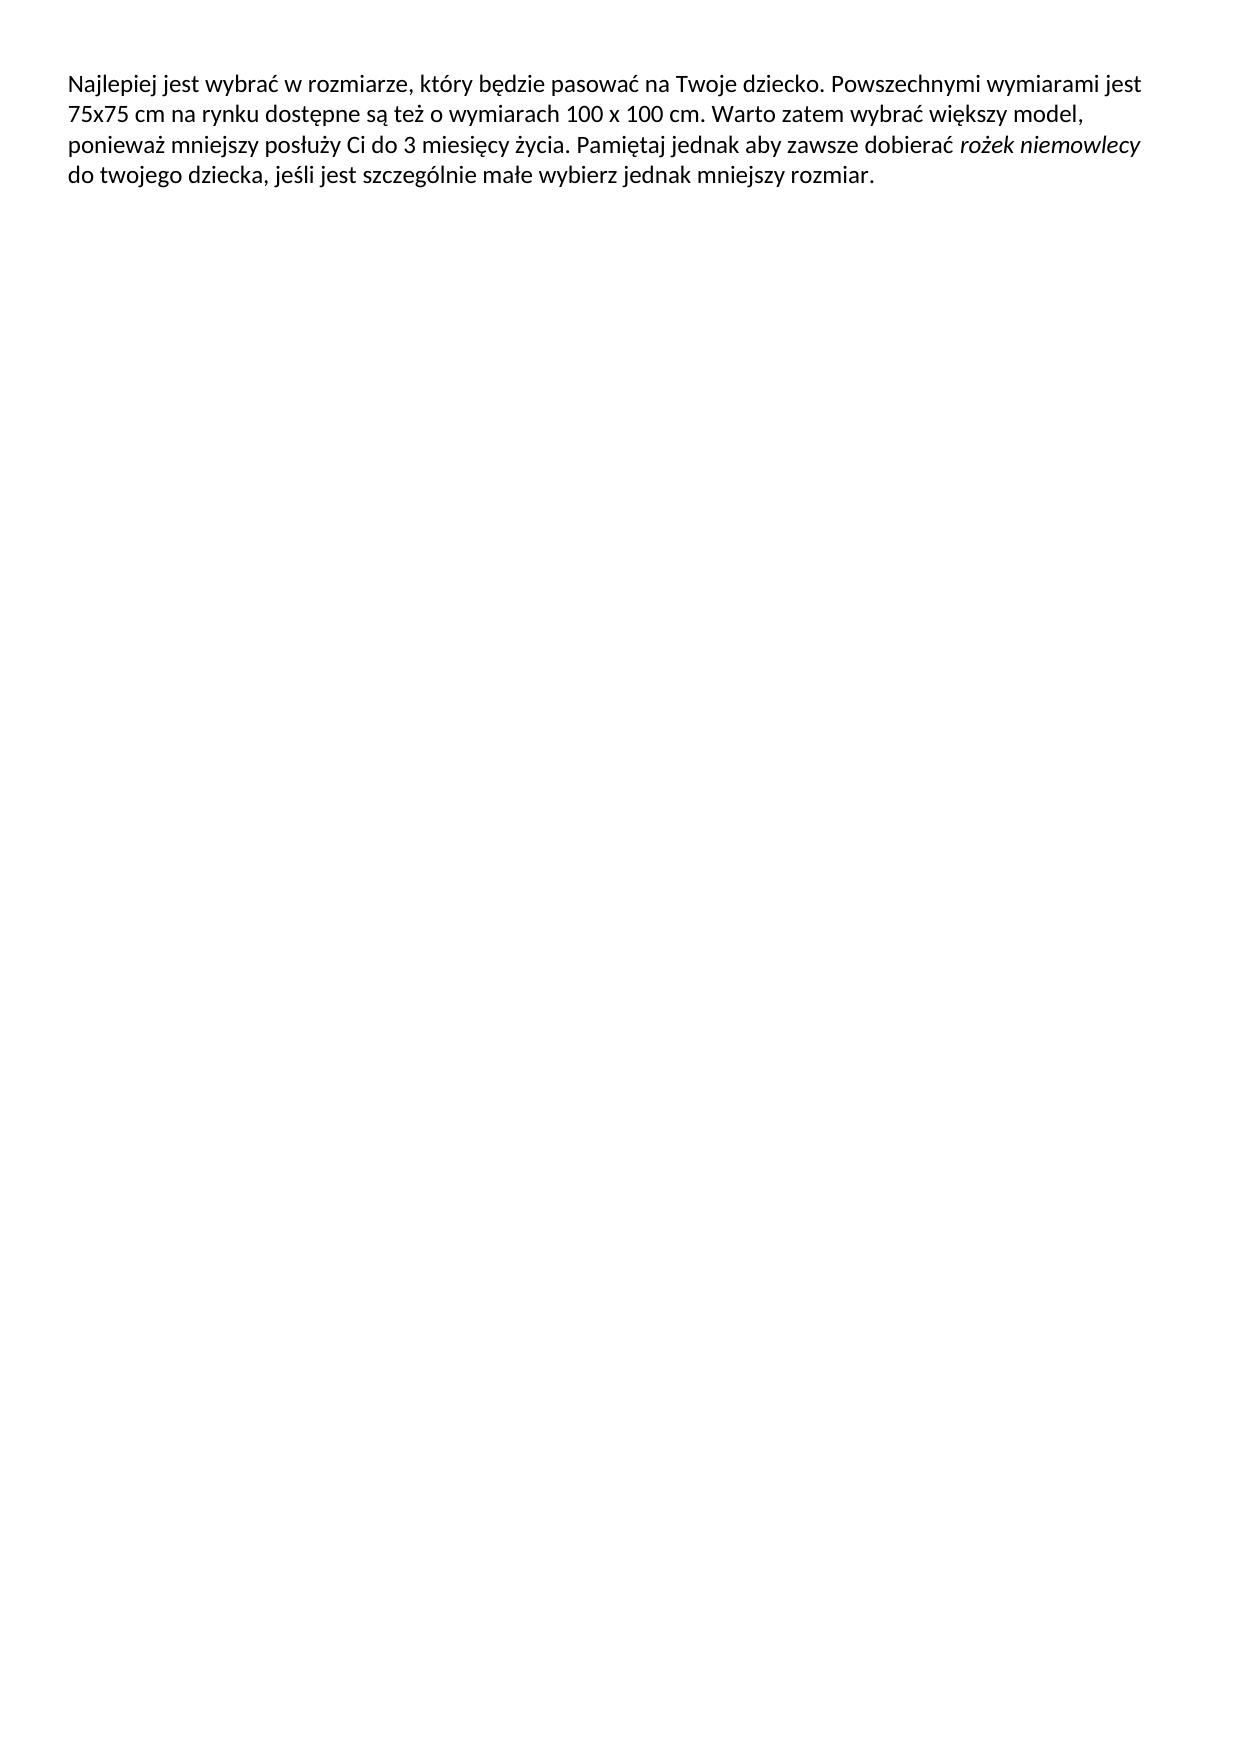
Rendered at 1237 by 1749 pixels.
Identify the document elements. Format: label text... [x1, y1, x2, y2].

text Najlepiej jest wybrać w rozmiarze, który będzie pasować na Twoje dziecko. Powszechnymi wymiarami jest 75x75 cm na rynku dostępne są też o wymiarach 100 x 100 cm. Warto zatem wybrać większy model, ponieważ mniejszy posłuży Ci do 3 miesięcy życia. Pamiętaj jednak aby zawsze dobierać rożek niemowlecy do twojego dziecka, jeśli jest szczególnie małe wybierz jednak mniejszy rozmiar. [68, 68, 1169, 190]
